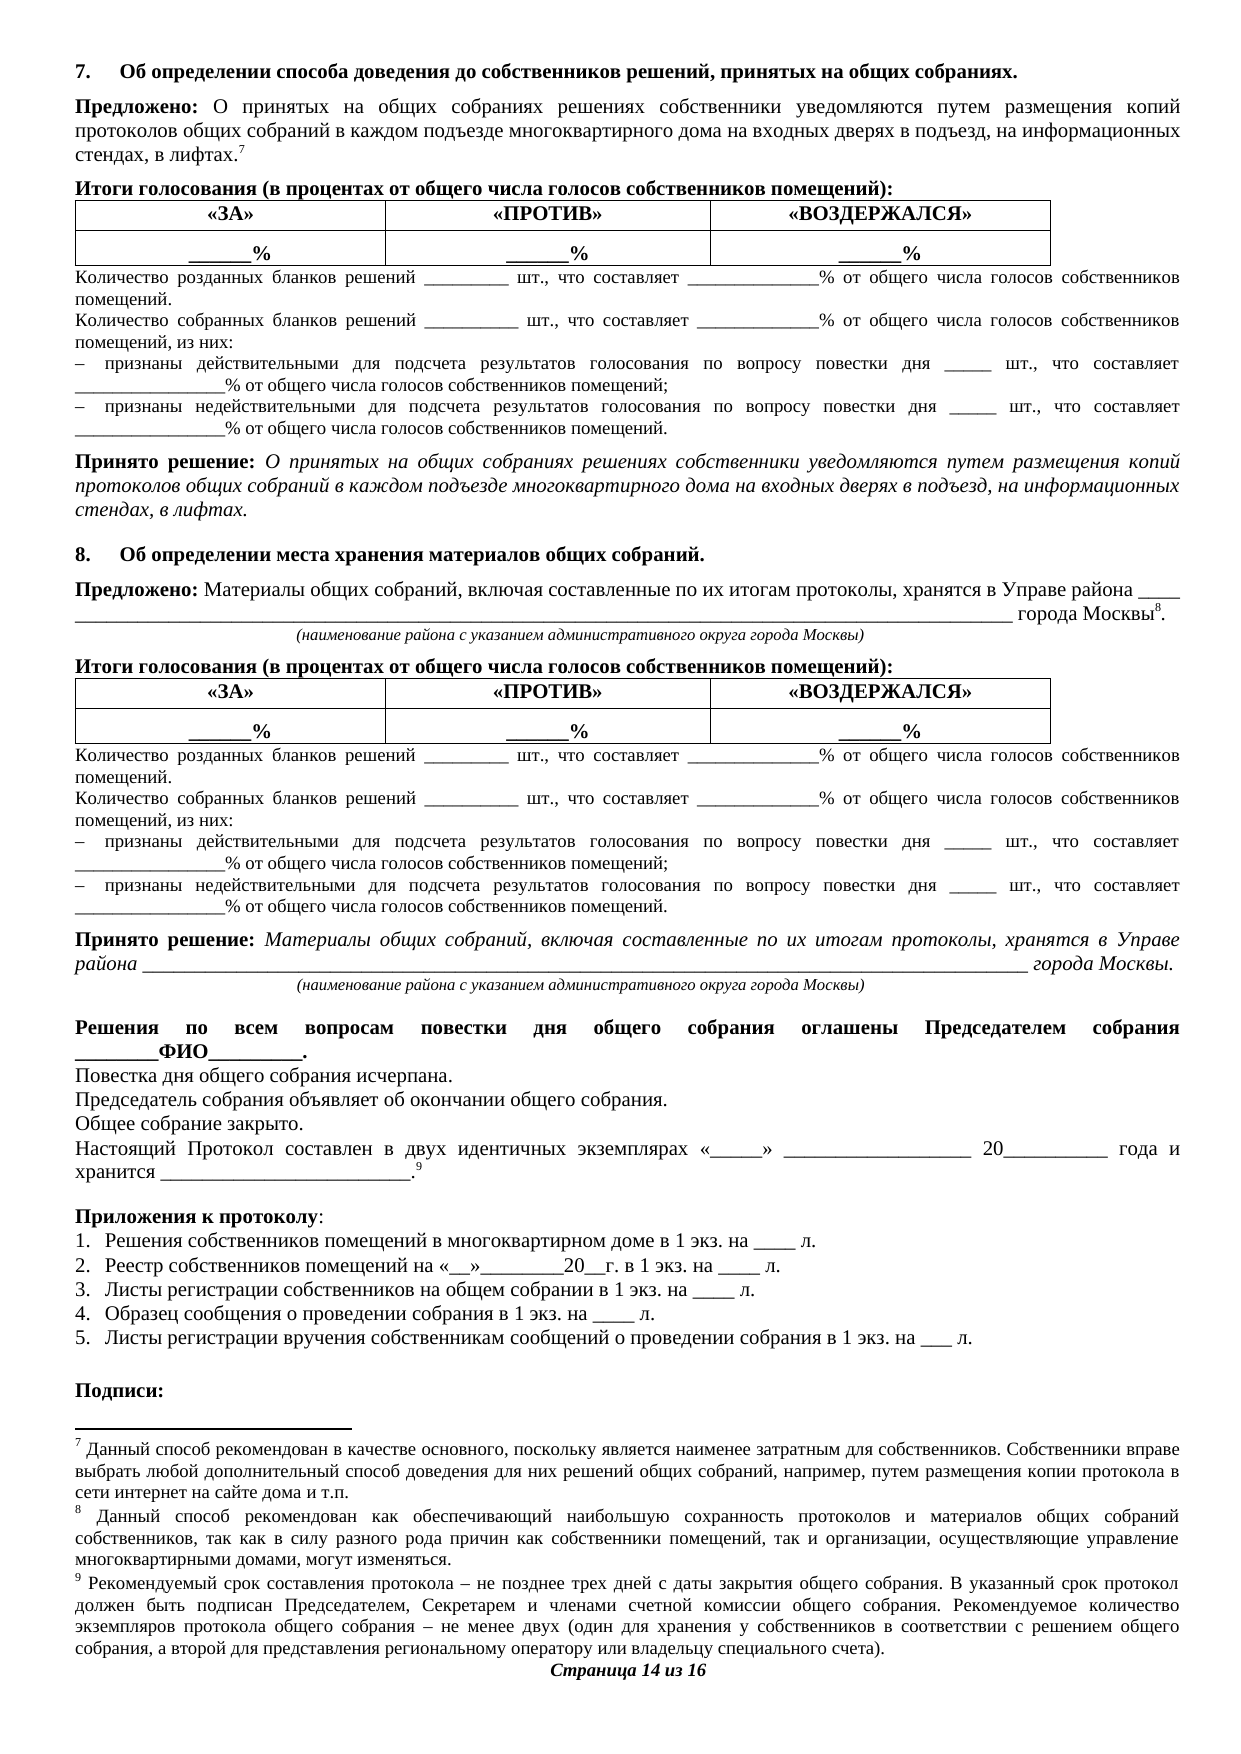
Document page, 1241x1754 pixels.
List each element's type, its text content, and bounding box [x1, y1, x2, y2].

text Предложено: Материалы общих собраний, включая составленные по их итогам протоколы, хранятся в Управе района ____ [75, 576, 1181, 601]
text __________________________________________________________________________________________ города Москвы. [75, 601, 1181, 624]
text Количество собранных бланков решений __________ шт., что составляет _____________% от общего числа голосов собственников помещений, из них: [75, 309, 1181, 352]
text Количество розданных бланков решений _________ шт., что составляет ______________% от общего числа голосов собственников помещений. [75, 744, 1181, 787]
list Листы регистрации вручения собственникам сообщений о проведении собрания в 1 экз. на ___ л. [75, 1325, 1181, 1349]
table_cell ______% [386, 709, 710, 743]
text Повестка дня общего собрания исчерпана. [75, 1063, 1181, 1087]
table_header «ВОЗДЕРЖАЛСЯ» [711, 679, 1050, 707]
text Предложено: О принятых на общих собраниях решениях собственники уведомляются путем размещения копий протоколов общих собраний в каждом подъезде многоквартирного дома на входных дверях в подъезд, на информационных стендах, в лифтах. [75, 93, 1181, 166]
table_header «ЗА» [76, 201, 385, 229]
table_cell ______% [711, 709, 1050, 743]
table_header «ВОЗДЕРЖАЛСЯ» [711, 201, 1050, 229]
text Общее собрание закрыто. [75, 1111, 1181, 1135]
text (наименование района с указанием административного округа города Москвы) [223, 975, 1181, 994]
text Итоги голосования (в процентах от общего числа голосов собственников помещений): [75, 654, 1181, 678]
text Настоящий Протокол составлен в двух идентичных экземплярах «_____» __________________ 20__________ года и хранится ________________________. [75, 1135, 1181, 1183]
table_cell ______% [711, 231, 1050, 265]
list Решения собственников помещений в многоквартирном доме в 1 экз. на ____ л. [75, 1228, 1181, 1252]
text Председатель собрания объявляет об окончании общего собрания. [75, 1087, 1181, 1111]
list Об определении способа доведения до собственников решений, принятых на общих собраниях. [75, 59, 1181, 83]
text (наименование района с указанием административного округа города Москвы) [222, 624, 1181, 644]
list Об определении места хранения материалов общих собраний. [75, 542, 1181, 566]
table_cell ______% [76, 709, 385, 743]
text Принято решение: Материалы общих собраний, включая составленные по их итогам протоколы, хранятся в Управе района _____________________________________________________________________________________ города Москвы. [75, 927, 1181, 975]
list Реестр собственников помещений на «__»________20__г. в 1 экз. на ____ л. [75, 1252, 1181, 1277]
list Листы регистрации собственников на общем собрании в 1 экз. на ____ л. [75, 1277, 1181, 1301]
text Решения по всем вопросам повестки дня общего собрания оглашены Председателем собрания ________ФИО_________. [75, 1015, 1181, 1063]
text Принято решение: О принятых на общих собраниях решениях собственники уведомляются путем размещения копий протоколов общих собраний в каждом подъезде многоквартирного дома на входных дверях в подъезд, на информационных стендах, в лифтах. [75, 449, 1181, 521]
text Итоги голосования (в процентах от общего числа голосов собственников помещений): [75, 176, 1181, 200]
text Количество собранных бланков решений __________ шт., что составляет _____________% от общего числа голосов собственников помещений, из них: [75, 787, 1181, 830]
table_header «ПРОТИВ» [386, 201, 710, 229]
text Подписи: [75, 1378, 1181, 1402]
text Количество розданных бланков решений _________ шт., что составляет ______________% от общего числа голосов собственников помещений. [75, 266, 1181, 309]
table_header «ЗА» [76, 679, 385, 707]
table_cell ______% [386, 231, 710, 265]
table_cell ______% [76, 231, 385, 265]
text Приложения к протоколу: [75, 1204, 1181, 1228]
table_header «ПРОТИВ» [386, 679, 710, 707]
list Образец сообщения о проведении собрания в 1 экз. на ____ л. [75, 1301, 1181, 1325]
